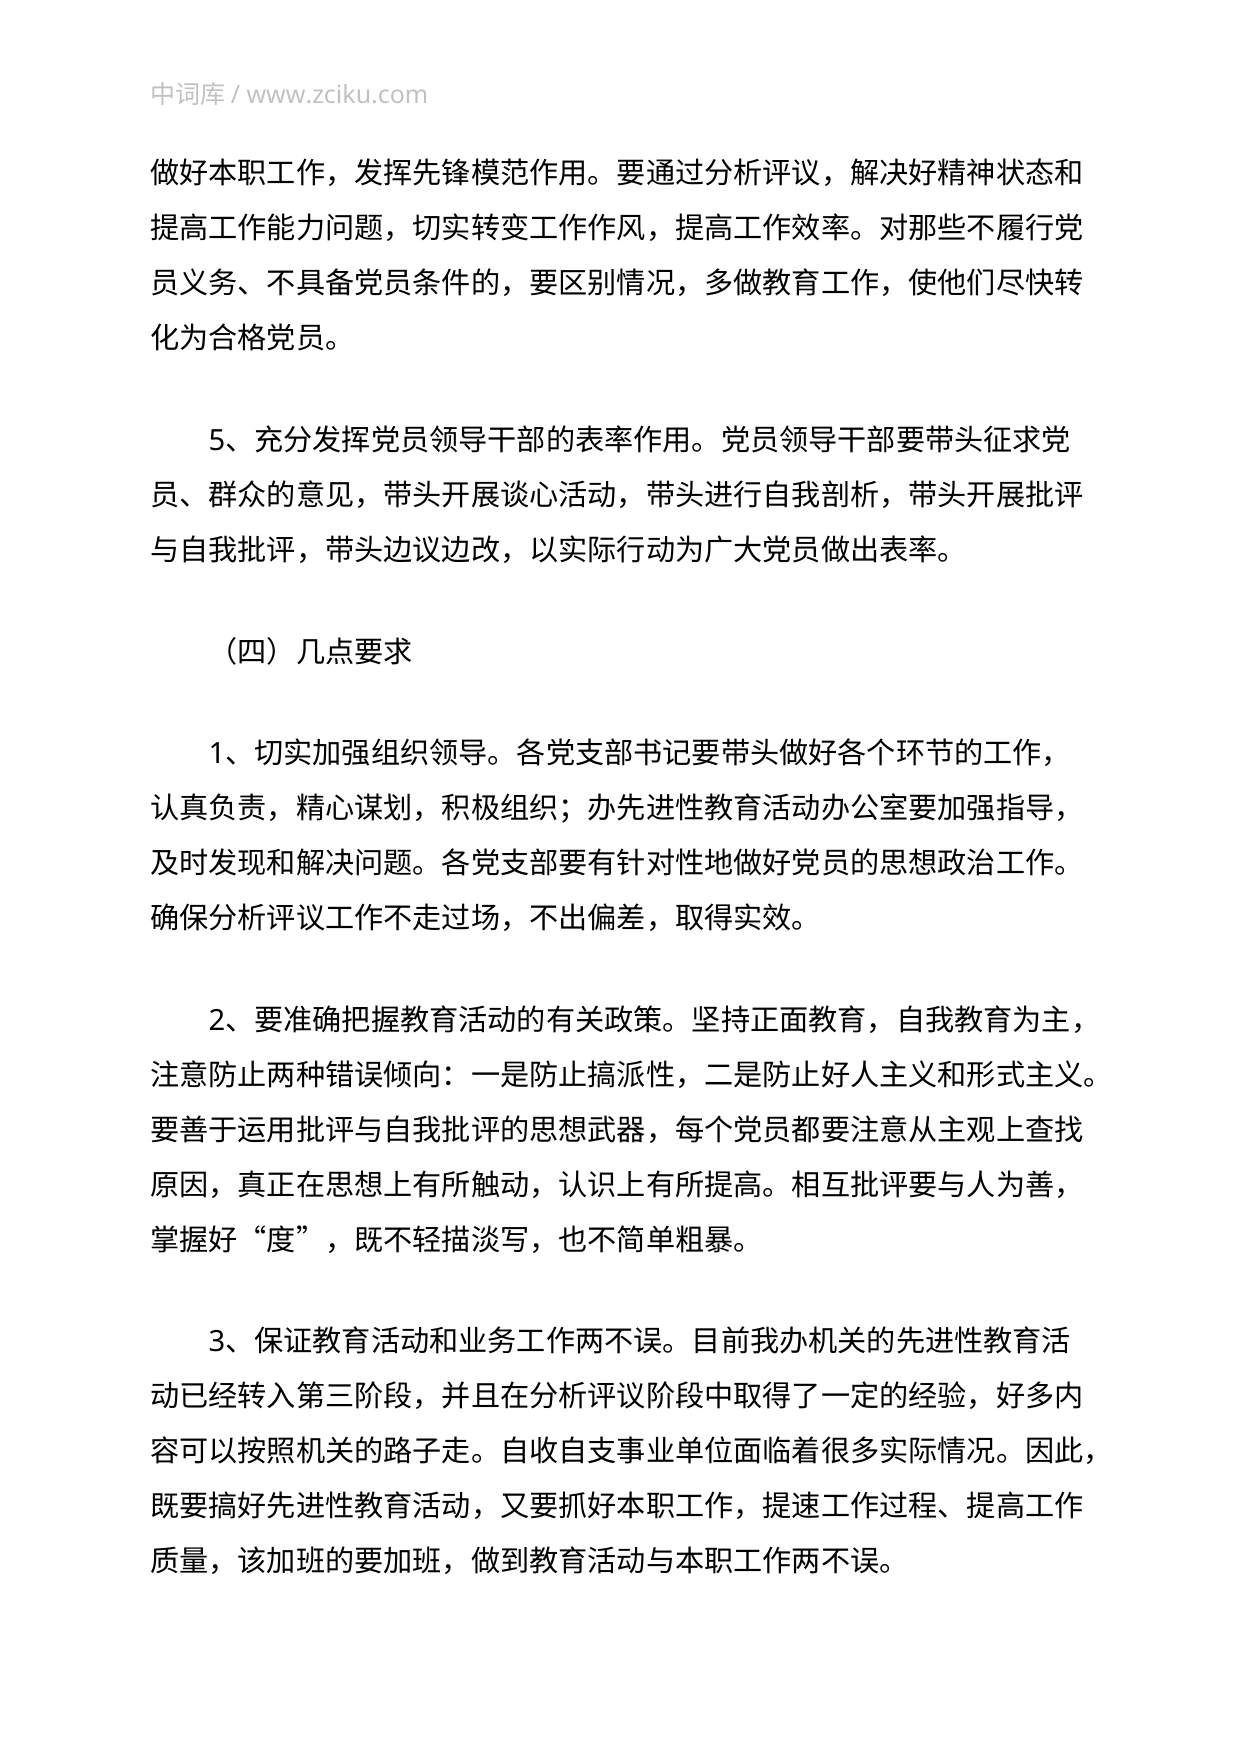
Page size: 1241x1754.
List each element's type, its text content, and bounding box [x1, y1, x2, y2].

text 5、充分发挥党员领导干部的表率作用。党员领导干部要带头征求党员、群众的意见，带头开展谈心活动，带头进行自我剖析，带头开展批评与自我批评，带头边议边改，以实际行动为广大党员做出表率。 [150, 416, 1090, 569]
text 2、要准确把握教育活动的有关政策。坚持正面教育，自我教育为主，注意防止两种错误倾向：一是防止搞派性，二是防止好人主义和形式主义。要善于运用批评与自我批评的思想武器，每个党员都要注意从主观上查找原因，真正在思想上有所触动，认识上有所提高。相互批评要与人为善，掌握好“度”，既不轻描淡写，也不简单粗暴。 [150, 996, 1090, 1258]
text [150, 150, 1090, 357]
text 3、保证教育活动和业务工作两不误。目前我办机关的先进性教育活动已经转入第三阶段，并且在分析评议阶段中取得了一定的经验，好多内容可以按照机关的路子走。自收自支事业单位面临着很多实际情况。因此，既要搞好先进性教育活动，又要抓好本职工作，提速工作过程、提高工作质量，该加班的要加班，做到教育活动与本职工作两不误。 [150, 1318, 1090, 1580]
text 1、切实加强组织领导。各党支部书记要带头做好各个环节的工作，认真负责，精心谋划，积极组织；办先进性教育活动办公室要加强指导，及时发现和解决问题。各党支部要有针对性地做好党员的思想政治工作。确保分析评议工作不走过场，不出偏差，取得实效。 [150, 730, 1090, 937]
text （四）几点要求 [150, 628, 1090, 670]
